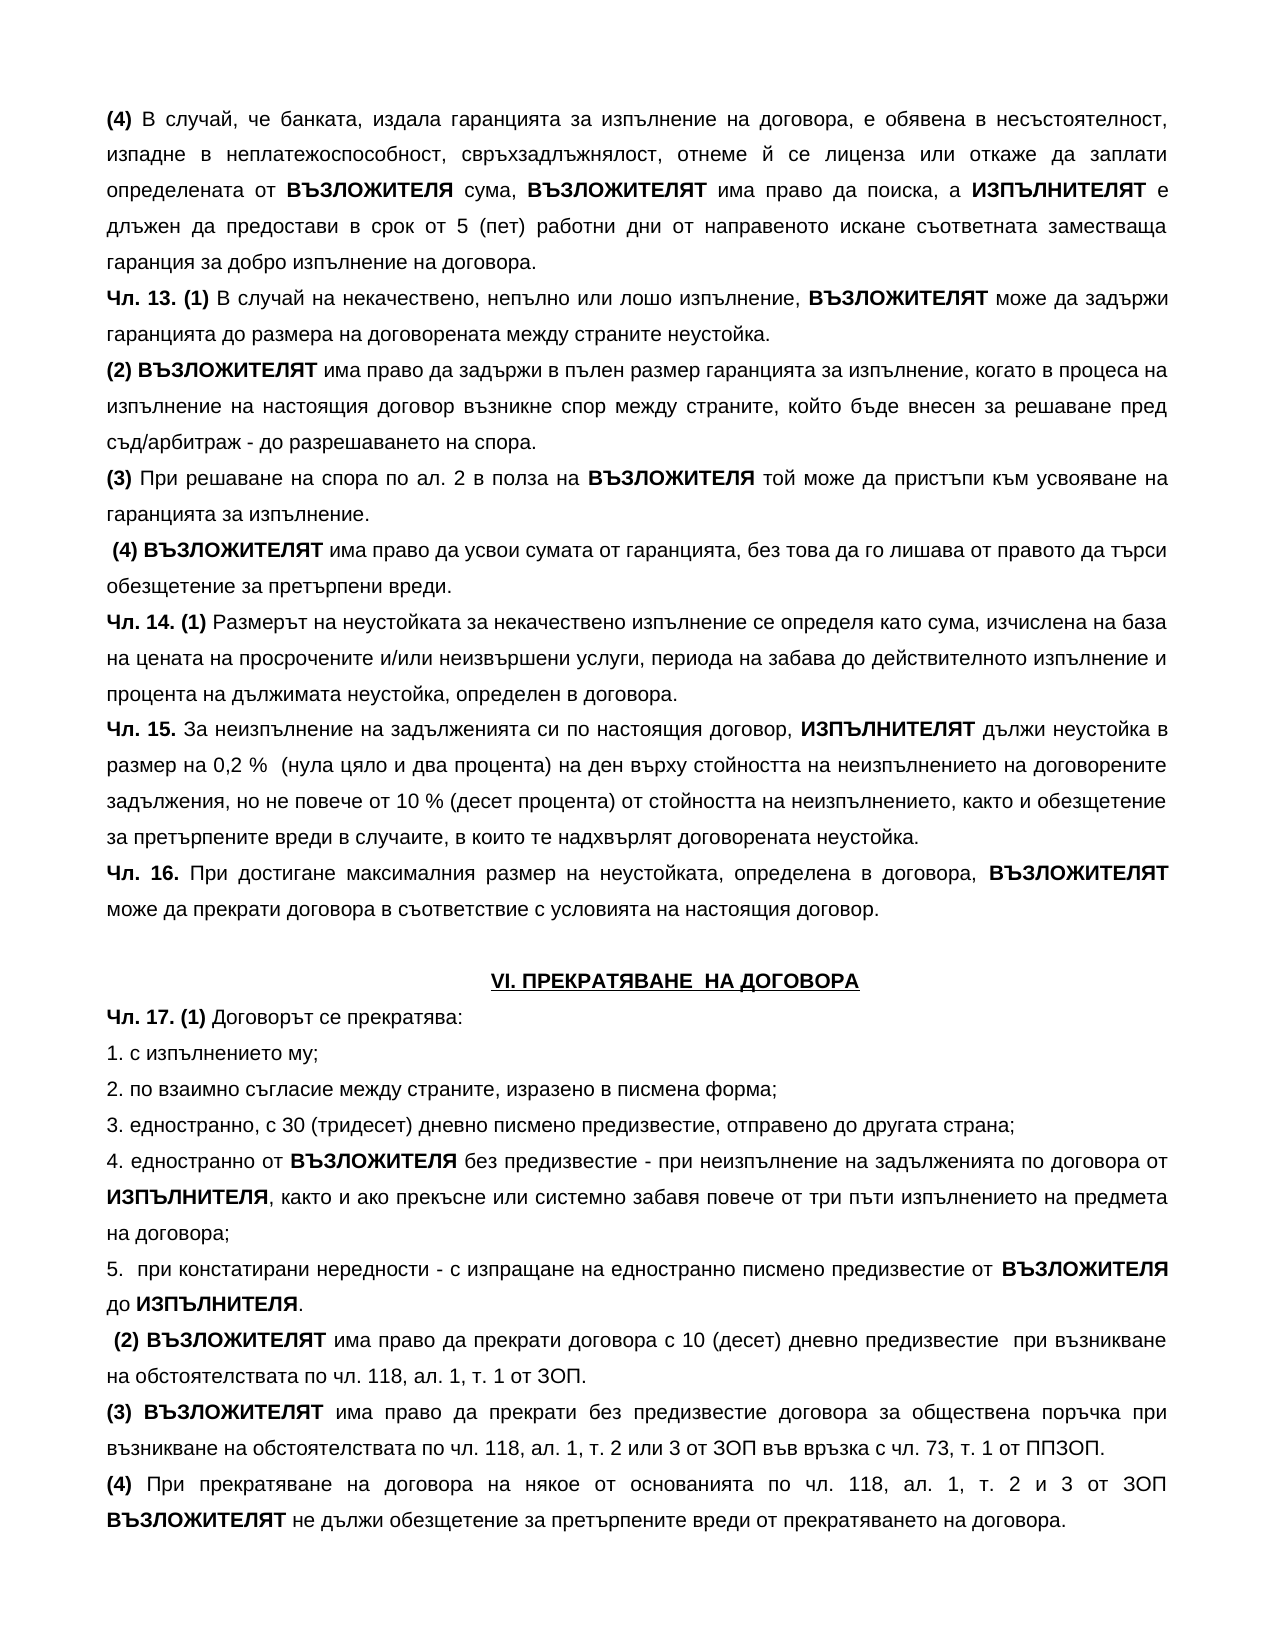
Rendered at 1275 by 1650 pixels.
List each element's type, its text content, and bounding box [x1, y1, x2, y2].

text Чл. 13. (1) В случай на некачествено, непълно или лошо изпълнение, ВЪЗЛОЖИТЕЛЯТ може да задържи гаранцията до размера на договорената между страните неустойка. [106, 286, 1169, 346]
text (2) ВЪЗЛОЖИТЕЛЯТ има право да задържи в пълен размер гаранцията за изпълнение, когато в процеса на изпълнение на настоящия договор възникне спор между страните, който бъде внесен за решаване пред съд/арбитраж - до разрешаването на спора. [106, 358, 1169, 454]
text Чл. 16. При достигане максималния размер на неустойката, определена в договора, ВЪЗЛОЖИТЕЛЯТ може да прекрати договора в съответствие с условията на настоящия договор. [106, 861, 1169, 921]
text (3) ВЪЗЛОЖИТЕЛЯТ има право да прекрати без предизвестие договора за обществена поръчка при възникване на обстоятелствата по чл. 118, ал. 1, т. 2 или 3 от ЗОП във връзка с чл. 73, т. 1 от ППЗОП. [106, 1400, 1169, 1460]
text Чл. 14. (1) Размерът на неустойката за некачествено изпълнение се определя като сума, изчислена на база на цената на просрочените и/или неизвършени услуги, периода на забава до действителното изпълнение и процента на дължимата неустойка, определен в договора. [106, 609, 1169, 705]
text 2. по взаимно съгласие между страните, изразено в писмена форма; [106, 1077, 1169, 1101]
text 4. едностранно от ВЪЗЛОЖИТЕЛЯ без предизвестие - при неизпълнение на задълженията по договора от ИЗПЪЛНИТЕЛЯ, както и ако прекъсне или системно забавя повече от три пъти изпълнението на предмета на договора; [106, 1148, 1169, 1244]
text (4) При прекратяване на договора на някое от основанията по чл. 118, ал. 1, т. 2 и 3 от ЗОП ВЪЗЛОЖИТЕЛЯТ не дължи обезщетение за претърпените вреди от прекратяването на договора. [106, 1472, 1169, 1532]
text (4) ВЪЗЛОЖИТЕЛЯТ има право да усвои сумата от гаранцията, без това да го лишава от правото да търси обезщетение за претърпени вреди. [106, 538, 1169, 597]
text (3) При решаване на спора по ал. 2 в полза на ВЪЗЛОЖИТЕЛЯ той може да пристъпи към усвояване на гаранцията за изпълнение. [106, 466, 1169, 526]
text 1. с изпълнението му; [106, 1041, 1169, 1065]
text VІ. ПРЕКРАТЯВАНЕ НА ДОГОВОРА [106, 969, 1169, 993]
text 5. при констатирани нередности - с изпращане на едностранно писмено предизвестие от ВЪЗЛОЖИТЕЛЯ до ИЗПЪЛНИТЕЛЯ. [106, 1256, 1169, 1316]
text 3. едностранно, с 30 (тридесет) дневно писмено предизвестие, отправено до другата страна; [106, 1113, 1169, 1137]
text Чл. 15. За неизпълнение на задълженията си по настоящия договор, ИЗПЪЛНИТЕЛЯТ дължи неустойка в размер на 0,2 % (нула цяло и два процента) на ден върху стойността на неизпълнението на договорените задължения, но не повече от 10 % (десет процента) от стойността на неизпълнението, както и обезщетение за претърпените вреди в случаите, в които те надхвърлят договорената неустойка. [106, 717, 1169, 849]
text Чл. 17. (1) Договорът се прекратява: [106, 1005, 1169, 1029]
text (2) ВЪЗЛОЖИТЕЛЯТ има право да прекрати договора с 10 (десет) дневно предизвестие при възникване на обстоятелствата по чл. 118, ал. 1, т. 1 от ЗОП. [106, 1328, 1169, 1388]
text (4) В случай, че банката, издала гаранцията за изпълнение на договора, е обявена в несъстоятелност, изпадне в неплатежоспособност, свръхзадлъжнялост, отнеме й се лиценза или откаже да заплати определената от ВЪЗЛОЖИТЕЛЯ сума, ВЪЗЛОЖИТЕЛЯТ има право да поиска, а ИЗПЪЛНИТЕЛЯТ е длъжен да предостави в срок от 5 (пет) работни дни от направеното искане съответната заместваща гаранция за добро изпълнение на договора. [106, 106, 1169, 274]
